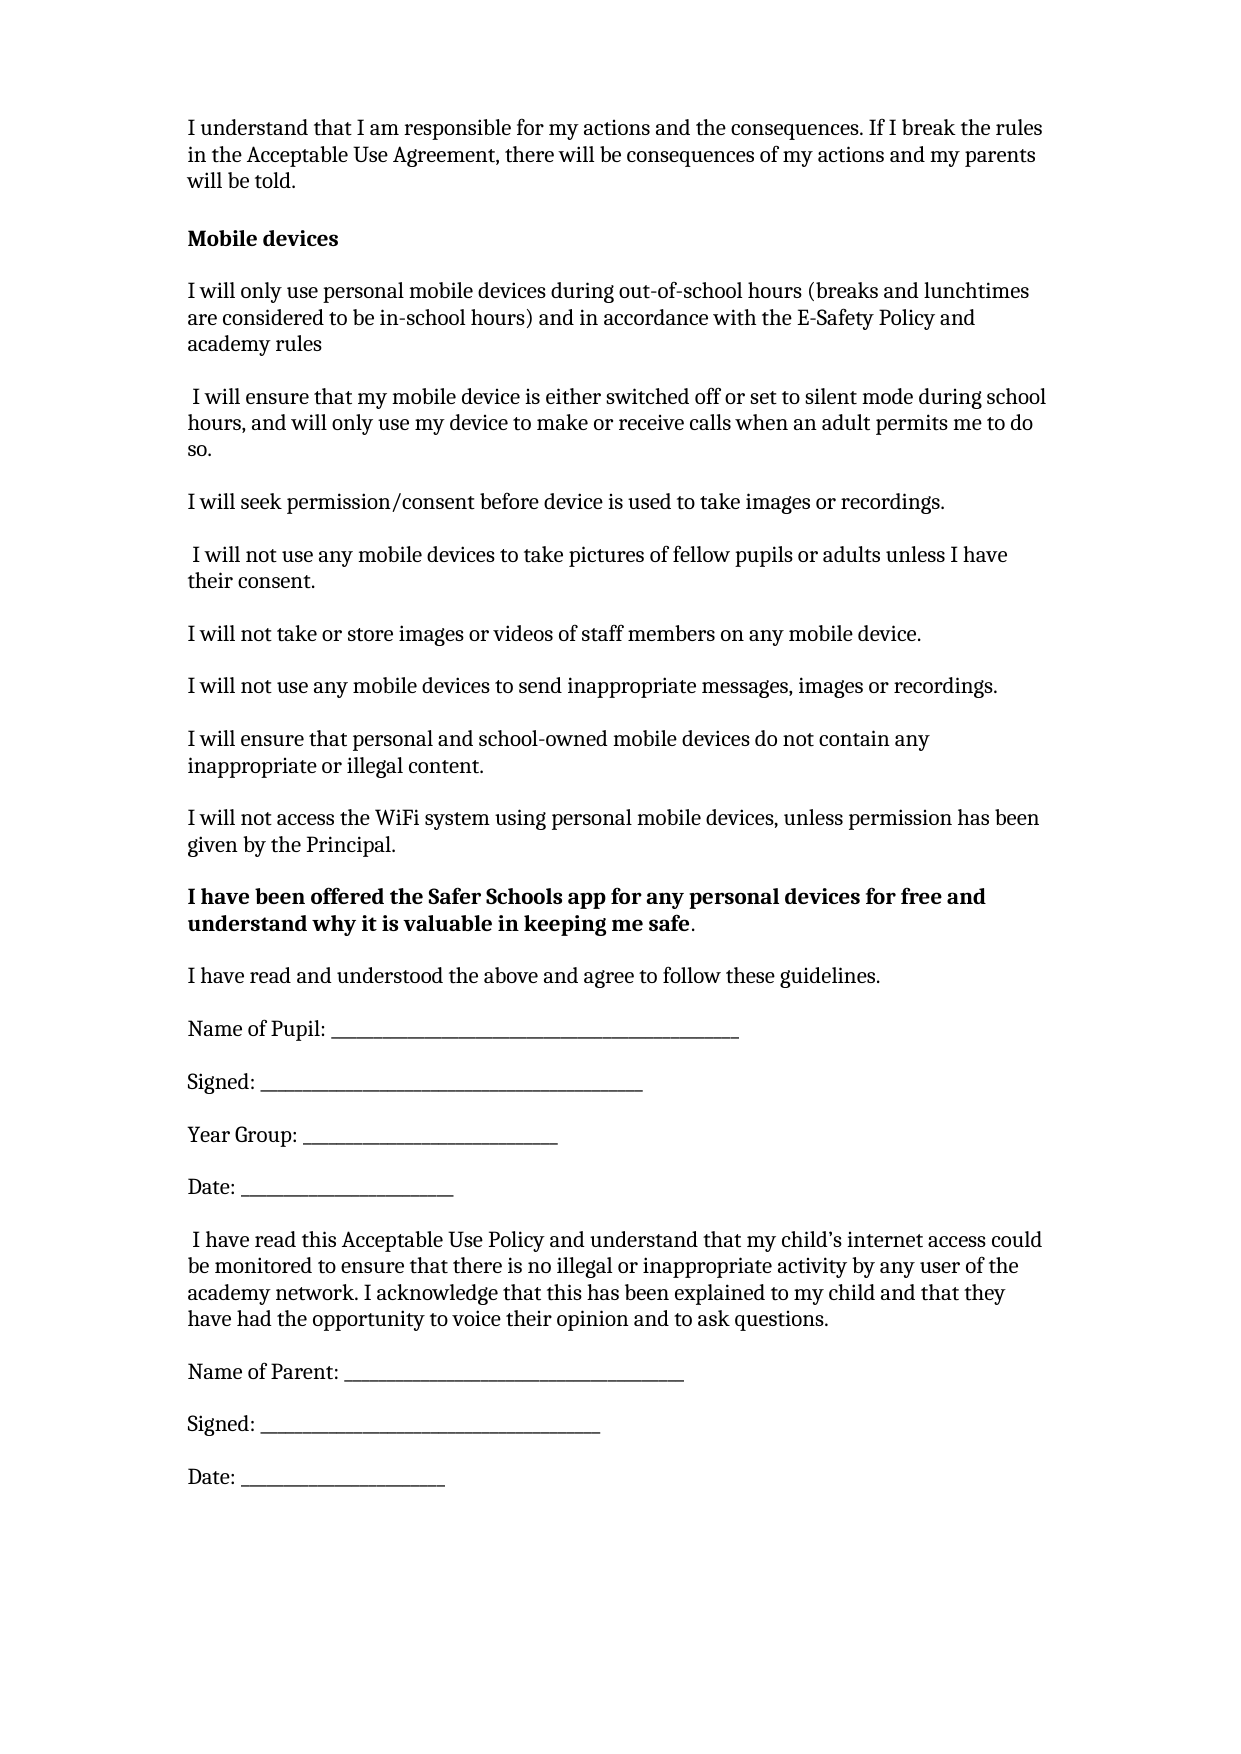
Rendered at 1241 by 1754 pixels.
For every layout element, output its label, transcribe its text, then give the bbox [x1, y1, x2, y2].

text I will not use any mobile devices to take pictures of fellow pupils or adults unless I have their consent. [187, 542, 1053, 594]
text I will not access the WiFi system using personal mobile devices, unless permission has been given by the Principal. [187, 805, 1053, 858]
text I have read this Acceptable Use Policy and understand that my child’s internet access could be monitored to ensure that there is no illegal or inappropriate activity by any user of the academy network. I acknowledge that this has been explained to my child and that they have had the opportunity to voice their opinion and to ask questions. [187, 1227, 1053, 1332]
text I will not take or store images or videos of staff members on any mobile device. [187, 621, 1053, 647]
text Date: _________________________ [187, 1174, 1053, 1200]
text I understand that I am responsible for my actions and the consequences. If I break the rules in the Acceptable Use Agreement, there will be consequences of my actions and my parents will be told. [187, 115, 1053, 194]
text Date: ________________________ [187, 1464, 1053, 1490]
text Signed: ________________________________________ [187, 1411, 1053, 1438]
text I have been offered the Safer Schools app for any personal devices for free and understand why it is valuable in keeping me safe. [187, 884, 1053, 937]
text I will ensure that my mobile device is either switched off or set to silent mode during school hours, and will only use my device to make or receive calls when an adult permits me to do so. [187, 383, 1053, 462]
text Signed: _____________________________________________ [187, 1069, 1053, 1095]
text I will only use personal mobile devices during out-of-school hours (breaks and lunchtimes are considered to be in-school hours) and in accordance with the E-Safety Policy and academy rules [187, 278, 1053, 357]
text Name of Pupil: ________________________________________________ [187, 1016, 1053, 1042]
text I will ensure that personal and school-owned mobile devices do not contain any inappropriate or illegal content. [187, 726, 1053, 779]
text Mobile devices [187, 225, 1053, 252]
text Name of Parent: ________________________________________ [187, 1358, 1053, 1385]
text Year Group: ______________________________ [187, 1121, 1053, 1148]
text I will not use any mobile devices to send inappropriate messages, images or recordings. [187, 673, 1053, 700]
text I will seek permission/consent before device is used to take images or recordings. [187, 489, 1053, 515]
text I have read and understood the above and agree to follow these guidelines. [187, 963, 1053, 989]
